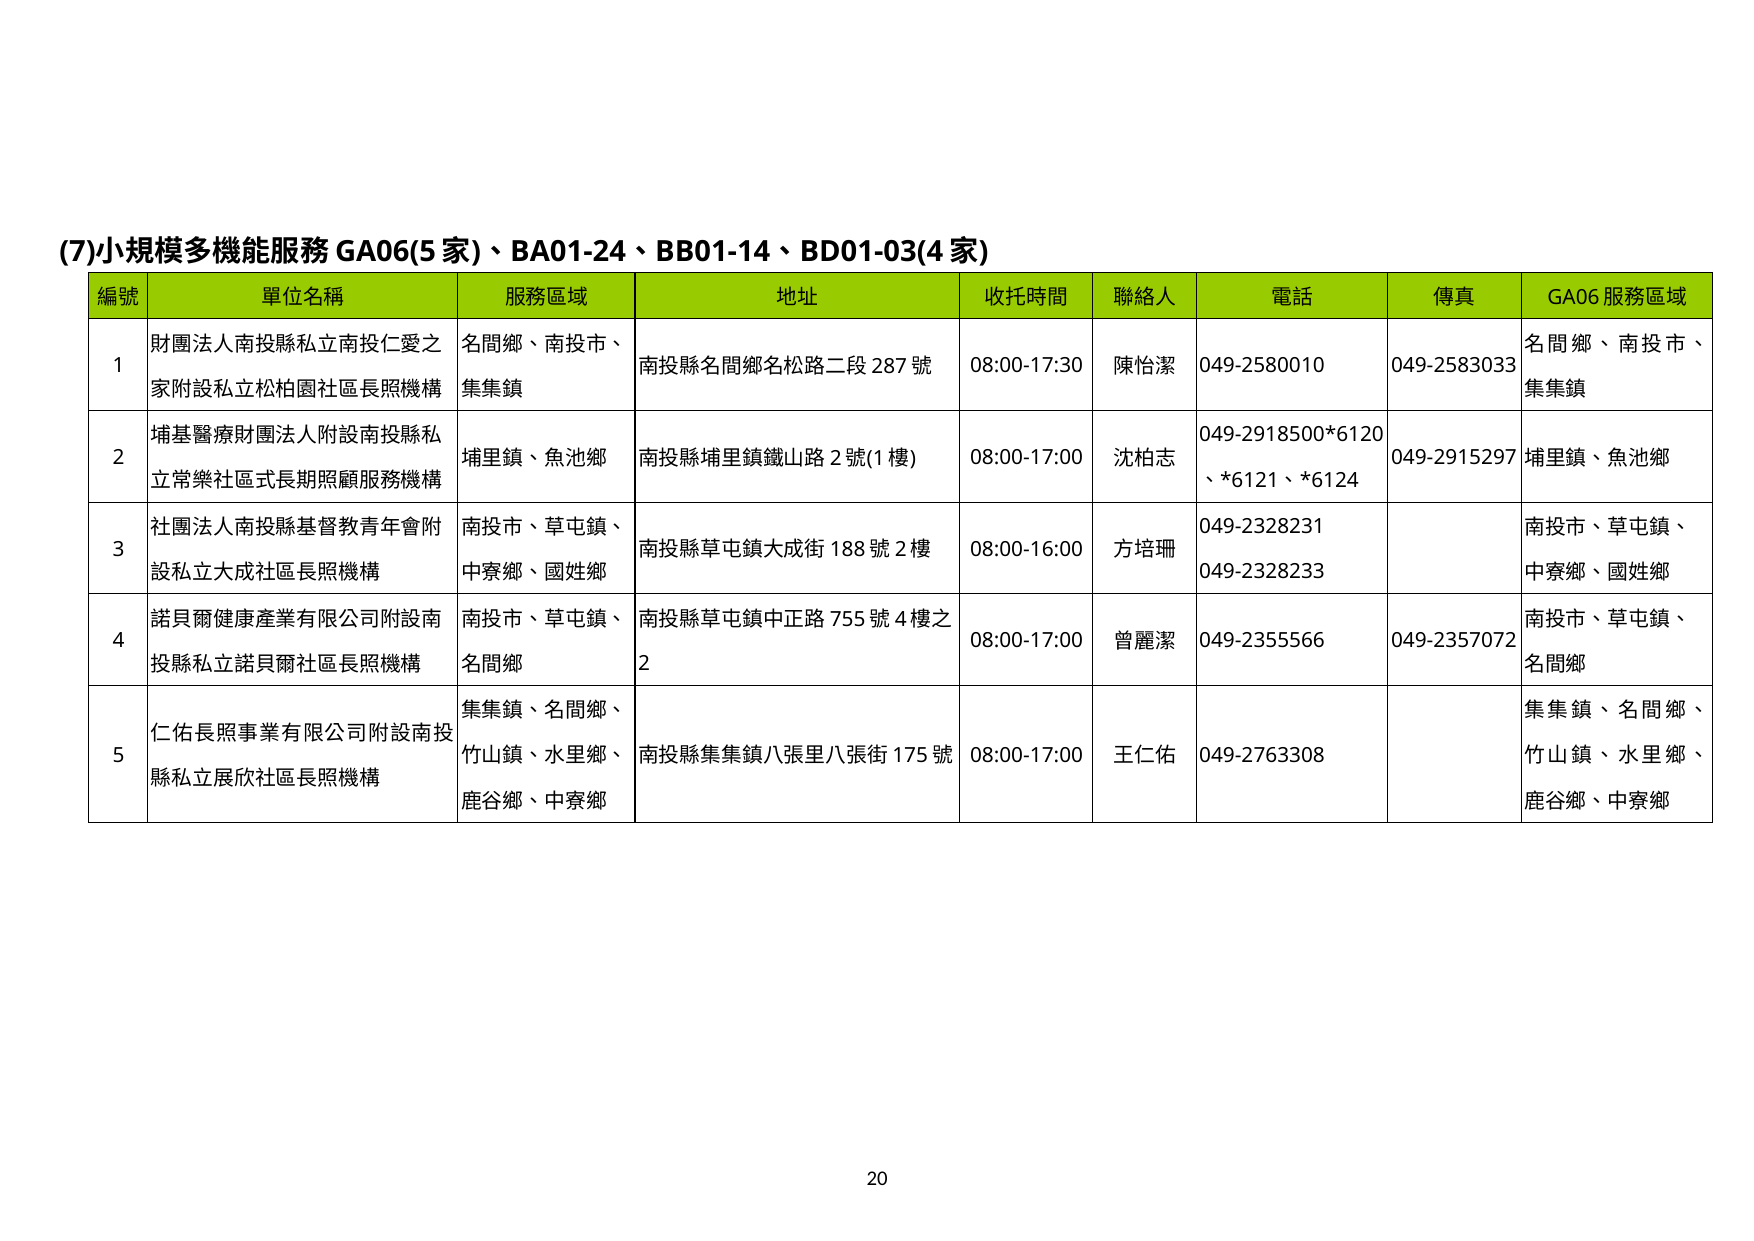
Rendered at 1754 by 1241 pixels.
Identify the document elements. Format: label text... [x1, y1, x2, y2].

table_cell [1388, 686, 1521, 822]
table_cell 集集鎮、名間鄉、竹山鎮、水里鄉、鹿谷鄉、中寮鄉 [1522, 686, 1712, 822]
table_cell 南投縣集集鎮八張里八張街175號 [636, 686, 959, 822]
table_header 編號 [89, 273, 147, 318]
table_cell 南投縣埔里鎮鐵山路2號(1樓) [636, 411, 959, 502]
table_cell 曾麗潔 [1093, 594, 1196, 685]
table_cell 埔基醫療財團法人附設南投縣私立常樂社區式長期照顧服務機構 [148, 411, 457, 502]
table_cell 社團法人南投縣基督教青年會附設私立大成社區長照機構 [148, 503, 457, 593]
table_cell 08:00-17:00 [960, 686, 1092, 822]
table_cell 08:00-17:00 [960, 411, 1092, 502]
table_cell 3 [89, 503, 147, 593]
table_cell 049-2915297 [1388, 411, 1521, 502]
table_cell 049-2355566 [1197, 594, 1387, 685]
table_header 收托時間 [960, 273, 1092, 318]
table_cell 08:00-17:00 [960, 594, 1092, 685]
table_cell 仁佑長照事業有限公司附設南投縣私立展欣社區長照機構 [148, 686, 457, 822]
table_cell 埔里鎮、魚池鄉 [1522, 411, 1712, 502]
table_cell 049-2328231 049-2328233 [1197, 503, 1387, 593]
table_cell 南投市、草屯鎮、名間鄉 [1522, 594, 1712, 685]
table_cell 08:00-16:00 [960, 503, 1092, 593]
table_cell 08:00-17:30 [960, 319, 1092, 410]
table_header 地址 [636, 273, 959, 318]
table_cell 1 [89, 319, 147, 410]
table_header 單位名稱 [148, 273, 457, 318]
table_header 聯絡人 [1093, 273, 1196, 318]
table_cell 陳怡潔 [1093, 319, 1196, 410]
table_cell [1388, 503, 1521, 593]
table_header 傳真 [1388, 273, 1521, 318]
table_cell 名間鄉、南投市、集集鎮 [458, 319, 634, 410]
table_header GA06服務區域 [1522, 273, 1712, 318]
text (7)小規模多機能服務GA06(5家)、BA01-24、BB01-14、BD01-03(4家) [59, 227, 1695, 272]
table_cell 南投縣名間鄉名松路二段287號 [636, 319, 959, 410]
table_cell 南投縣草屯鎮中正路755號4樓之2 [636, 594, 959, 685]
table_cell 南投市、草屯鎮、中寮鄉、國姓鄉 [1522, 503, 1712, 593]
table_cell 諾貝爾健康產業有限公司附設南投縣私立諾貝爾社區長照機構 [148, 594, 457, 685]
table_cell 049-2583033 [1388, 319, 1521, 410]
table_cell 049-2918500*6120 、*6121、*6124 [1197, 411, 1387, 502]
table_cell 南投縣草屯鎮大成街188號2樓 [636, 503, 959, 593]
table_cell 南投市、草屯鎮、名間鄉 [458, 594, 634, 685]
table_cell 南投市、草屯鎮、中寮鄉、國姓鄉 [458, 503, 634, 593]
table_cell 049-2763308 [1197, 686, 1387, 822]
table_cell 5 [89, 686, 147, 822]
table_cell 王仁佑 [1093, 686, 1196, 822]
table_header 電話 [1197, 273, 1387, 318]
table_cell 埔里鎮、魚池鄉 [458, 411, 634, 502]
table_cell 049-2357072 [1388, 594, 1521, 685]
table_cell 方培珊 [1093, 503, 1196, 593]
table_cell 2 [89, 411, 147, 502]
table_cell 4 [89, 594, 147, 685]
table_cell 集集鎮、名間鄉、竹山鎮、水里鄉、鹿谷鄉、中寮鄉 [458, 686, 634, 822]
table_cell 049-2580010 [1197, 319, 1387, 410]
table_cell 沈柏志 [1093, 411, 1196, 502]
table_cell 名間鄉、南投市、集集鎮 [1522, 319, 1712, 410]
table_cell 財團法人南投縣私立南投仁愛之家附設私立松柏園社區長照機構 [148, 319, 457, 410]
table_header 服務區域 [458, 273, 634, 318]
